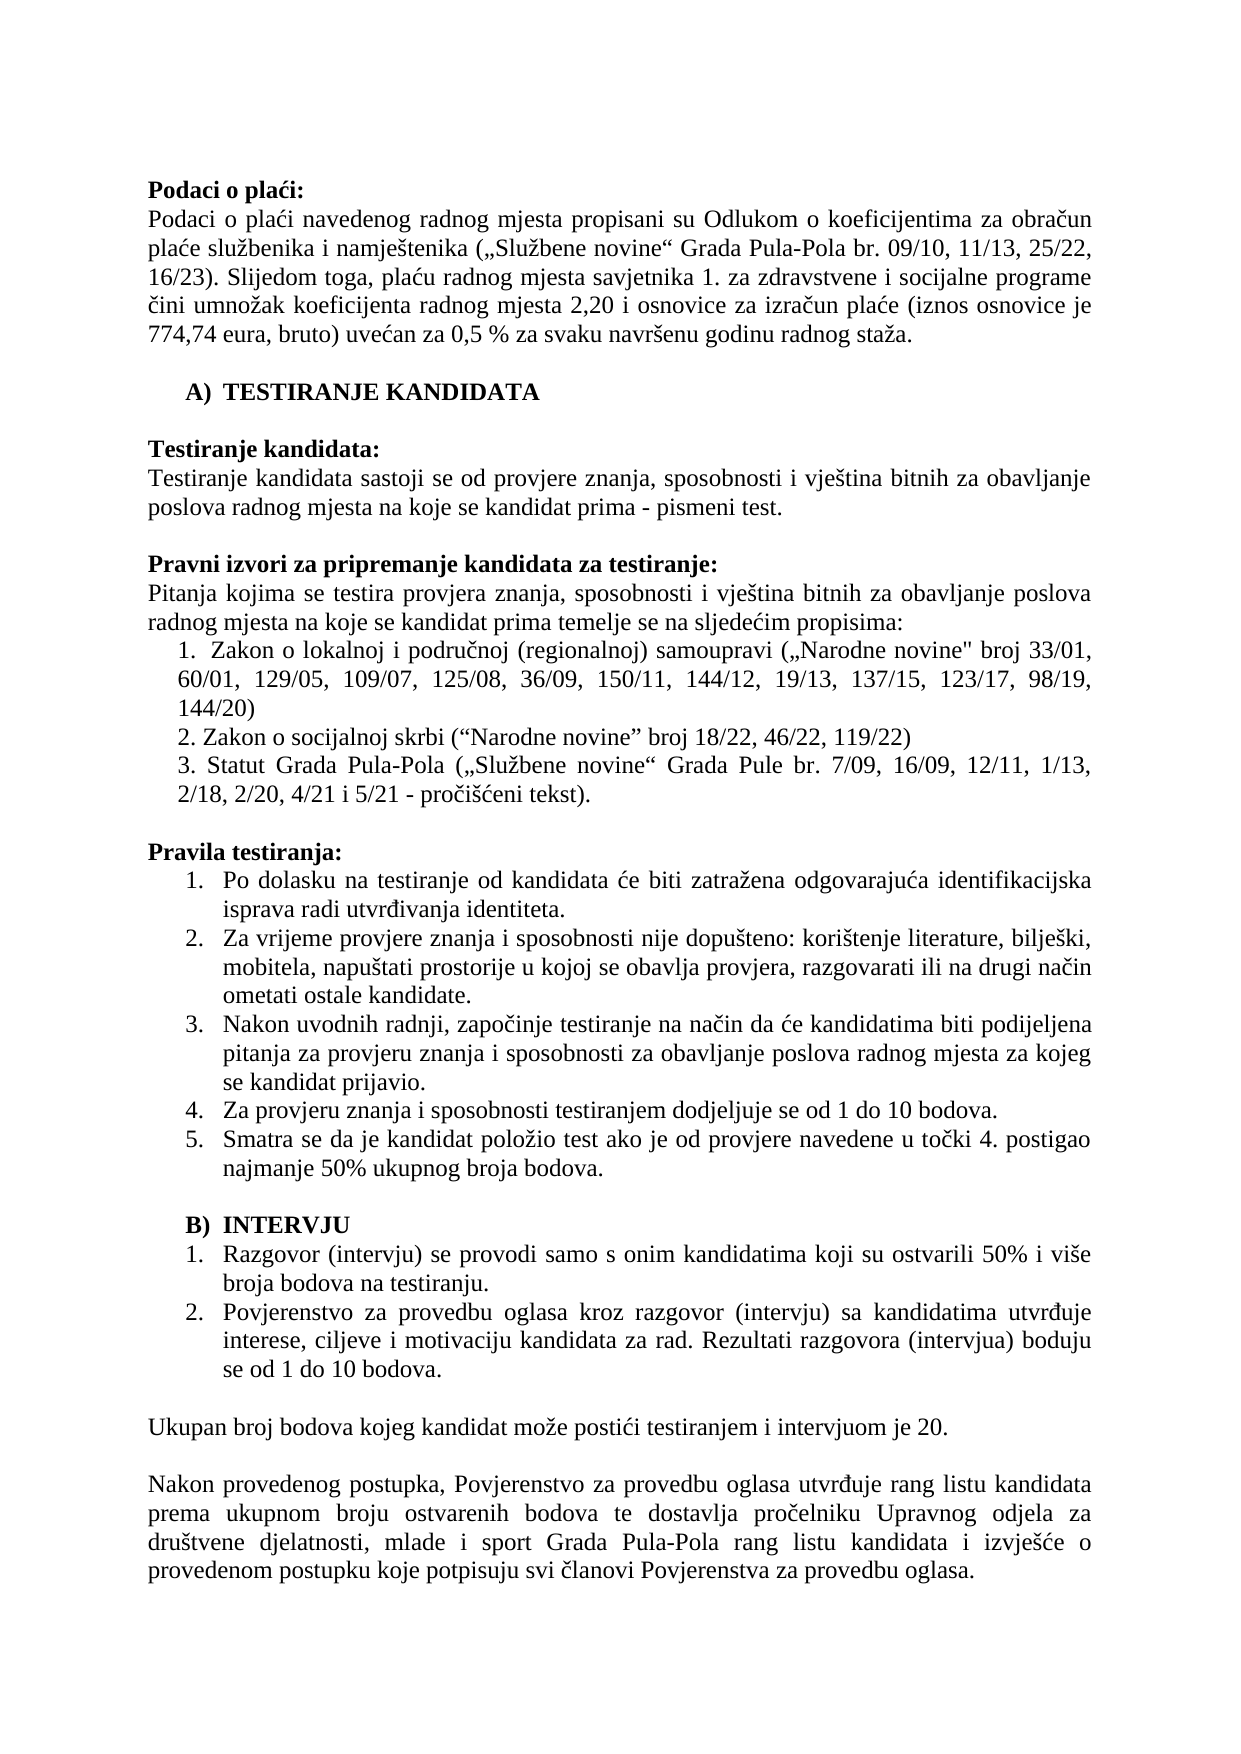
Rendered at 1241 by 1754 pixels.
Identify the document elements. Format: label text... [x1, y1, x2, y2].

list Pravila testiranja: [148, 837, 1093, 866]
list Testiranje kandidata: [148, 434, 1093, 463]
list Podaci o plaći: [143, 176, 1093, 204]
list Pravni izvori za pripremanje kandidata za testiranje: [148, 549, 1093, 578]
list Nakon uvodnih radnji, započinje testiranje na način da će kandidatima biti podijeljena pitanja za provjeru znanja i sposobnosti za obavljanje poslova radnog mjesta za kojeg se kandidat prijavio. [185, 1009, 1093, 1096]
list Podaci o plaći navedenog radnog mjesta propisani su Odlukom o koeficijentima za obračun plaće službenika i namještenika („Službene novine“ Grada Pula-Pola br. 09/10, 11/13, 25/22, 16/23). Slijedom toga, plaću radnog mjesta savjetnika 1. za zdravstvene i socijalne programe čini umnožak koeficijenta radnog mjesta 2,20 i osnovice za izračun plaće (iznos osnovice je 774,74 eura, bruto) uvećan za 0,5 % za svaku navršenu godinu radnog staža. [148, 204, 1093, 348]
list Pitanja kojima se testira provjera znanja, sposobnosti i vještina bitnih za obavljanje poslova radnog mjesta na koje se kandidat prima temelje se na sljedećim propisima: [148, 578, 1093, 636]
text 2. Zakon o socijalnoj skrbi (“Narodne novine” broj 18/22, 46/22, 119/22) [162, 722, 1093, 751]
list Po dolasku na testiranje od kandidata će biti zatražena odgovarajuća identifikacijska isprava radi utvrđivanja identiteta. [185, 866, 1093, 923]
list Testiranje kandidata sastoji se od provjere znanja, sposobnosti i vještina bitnih za obavljanje poslova radnog mjesta na koje se kandidat prima - pismeni test. [148, 463, 1093, 521]
text Nakon provedenog postupka, Povjerenstvo za provedbu oglasa utvrđuje rang listu kandidata prema ukupnom broju ostvarenih bodova te dostavlja pročelniku Upravnog odjela za društvene djelatnosti, mlade i sport Grada Pula-Pola rang listu kandidata i izvješće o provedenom postupku koje potpisuju svi članovi Povjerenstva za provedbu oglasa. [148, 1469, 1093, 1584]
text 1. Zakon o lokalnoj i područnoj (regionalnoj) samoupravi („Narodne novine" broj 33/01, 60/01, 129/05, 109/07, 125/08, 36/09, 150/11, 144/12, 19/13, 137/15, 123/17, 98/19, 144/20) [177, 636, 1093, 722]
list Za vrijeme provjere znanja i sposobnosti nije dopušteno: korištenje literature, bilješki, mobitela, napuštati prostorije u kojoj se obavlja provjera, razgovarati ili na drugi način ometati ostale kandidate. [185, 923, 1093, 1009]
list Razgovor (intervju) se provodi samo s onim kandidatima koji su ostvarili 50% i više broja bodova na testiranju. [185, 1239, 1093, 1297]
list Za provjeru znanja i sposobnosti testiranjem dodjeljuje se od 1 do 10 bodova. [185, 1096, 1093, 1124]
list INTERVJU [185, 1211, 1093, 1239]
list TESTIRANJE KANDIDATA [185, 377, 1093, 406]
text 3. Statut Grada Pula-Pola („Službene novine“ Grada Pule br. 7/09, 16/09, 12/11, 1/13, 2/18, 2/20, 4/21 i 5/21 - pročišćeni tekst). [177, 751, 1093, 808]
list Smatra se da je kandidat položio test ako je od provjere navedene u točki 4. postigao najmanje 50% ukupnog broja bodova. [185, 1124, 1093, 1182]
list Povjerenstvo za provedbu oglasa kroz razgovor (intervju) sa kandidatima utvrđuje interese, ciljeve i motivaciju kandidata za rad. Rezultati razgovora (intervjua) boduju se od 1 do 10 bodova. [185, 1297, 1093, 1383]
text Ukupan broj bodova kojeg kandidat može postići testiranjem i intervjuom je 20. [148, 1412, 1093, 1441]
